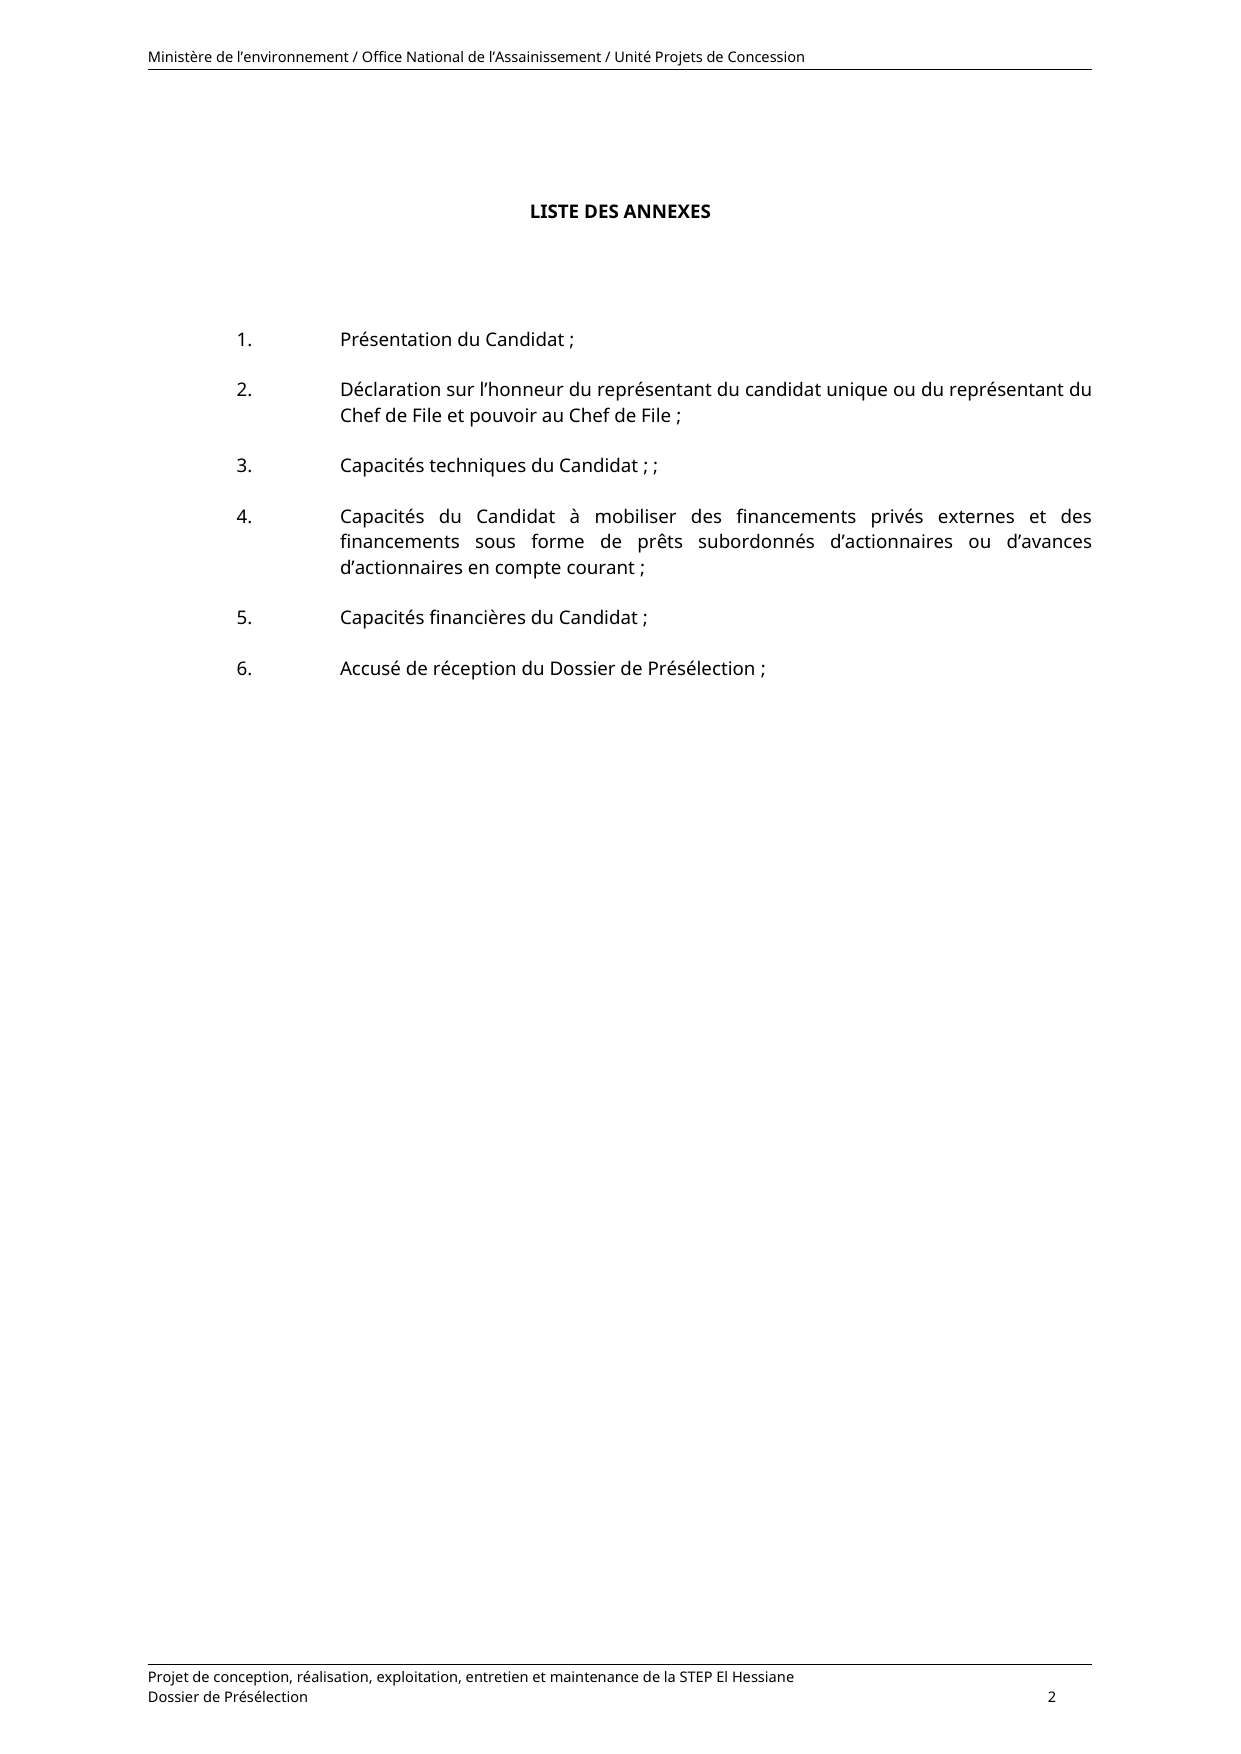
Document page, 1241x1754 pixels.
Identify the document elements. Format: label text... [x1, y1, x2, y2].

list Accusé de réception du Dossier de Présélection ; [236, 655, 1092, 681]
list Déclaration sur l’honneur du représentant du candidat unique ou du représentant du Chef de File et pouvoir au Chef de File ; [236, 376, 1092, 427]
list Présentation du Candidat ; [236, 326, 1092, 351]
list Capacités financières du Candidat ; [236, 604, 1092, 630]
list Capacités techniques du Candidat ; ; [236, 452, 1092, 478]
text LISTE DES ANNEXES [148, 199, 1092, 224]
list Capacités du Candidat à mobiliser des financements privés externes et des financements sous forme de prêts subordonnés d’actionnaires ou d’avances d’actionnaires en compte courant ; [236, 503, 1092, 579]
